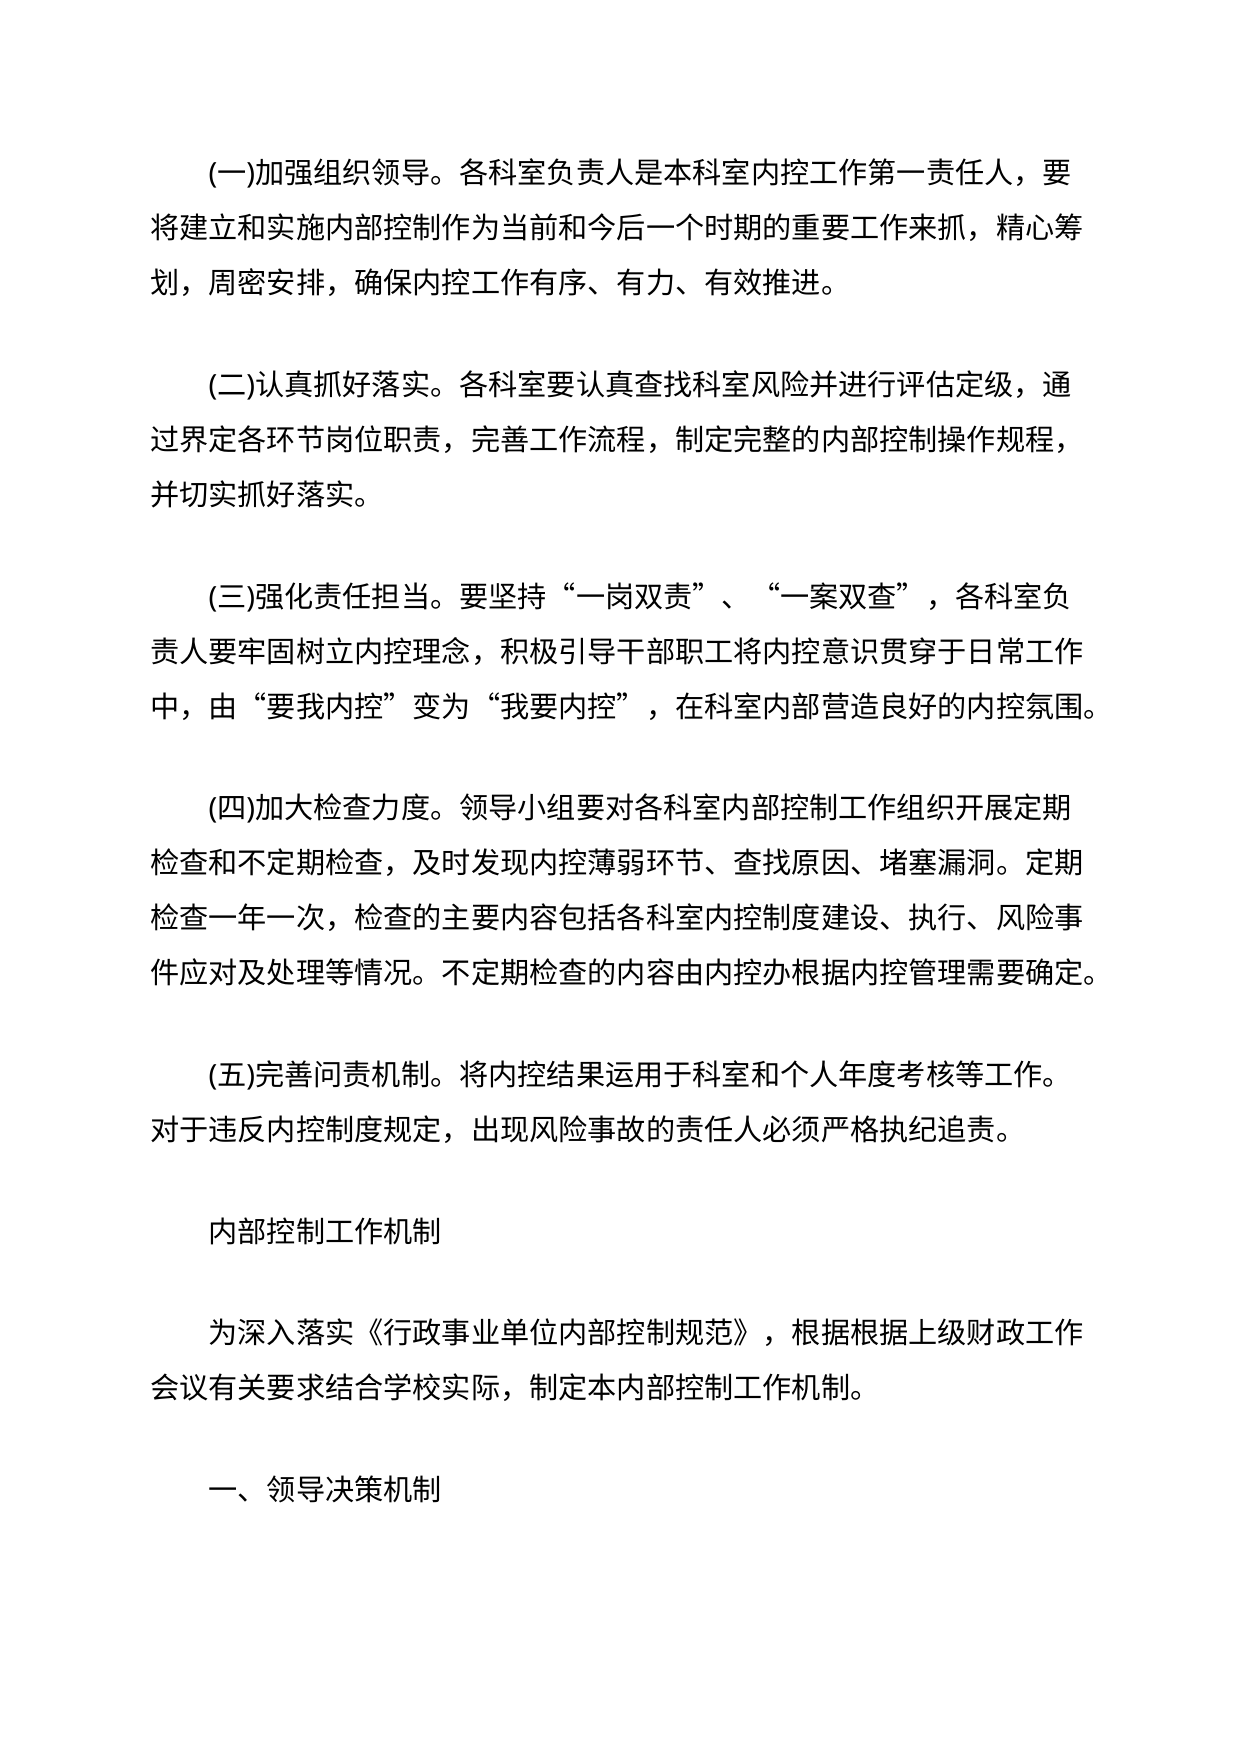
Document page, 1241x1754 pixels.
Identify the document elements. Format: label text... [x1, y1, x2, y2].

text (五)完善问责机制。将内控结果运用于科室和个人年度考核等工作。对于违反内控制度规定，出现风险事故的责任人必须严格执纪追责。 [150, 1052, 1090, 1149]
text 内部控制工作机制 [150, 1208, 1090, 1251]
text 为深入落实《行政事业单位内部控制规范》，根据根据上级财政工作会议有关要求结合学校实际，制定本内部控制工作机制。 [150, 1310, 1090, 1407]
text (四)加大检查力度。领导小组要对各科室内部控制工作组织开展定期检查和不定期检查，及时发现内控薄弱环节、查找原因、堵塞漏洞。定期检查一年一次，检查的主要内容包括各科室内控制度建设、执行、风险事件应对及处理等情况。不定期检查的内容由内控办根据内控管理需要确定。 [150, 785, 1090, 992]
text (二)认真抓好落实。各科室要认真查找科室风险并进行评估定级，通过界定各环节岗位职责，完善工作流程，制定完整的内部控制操作规程，并切实抓好落实。 [150, 362, 1090, 514]
text (一)加强组织领导。各科室负责人是本科室内控工作第一责任人，要将建立和实施内部控制作为当前和今后一个时期的重要工作来抓，精心筹划，周密安排，确保内控工作有序、有力、有效推进。 [150, 150, 1090, 302]
text 一、领导决策机制 [150, 1467, 1090, 1509]
text (三)强化责任担当。要坚持“一岗双责”、“一案双查”，各科室负责人要牢固树立内控理念，积极引导干部职工将内控意识贯穿于日常工作中，由“要我内控”变为“我要内控”，在科室内部营造良好的内控氛围。 [150, 573, 1090, 726]
